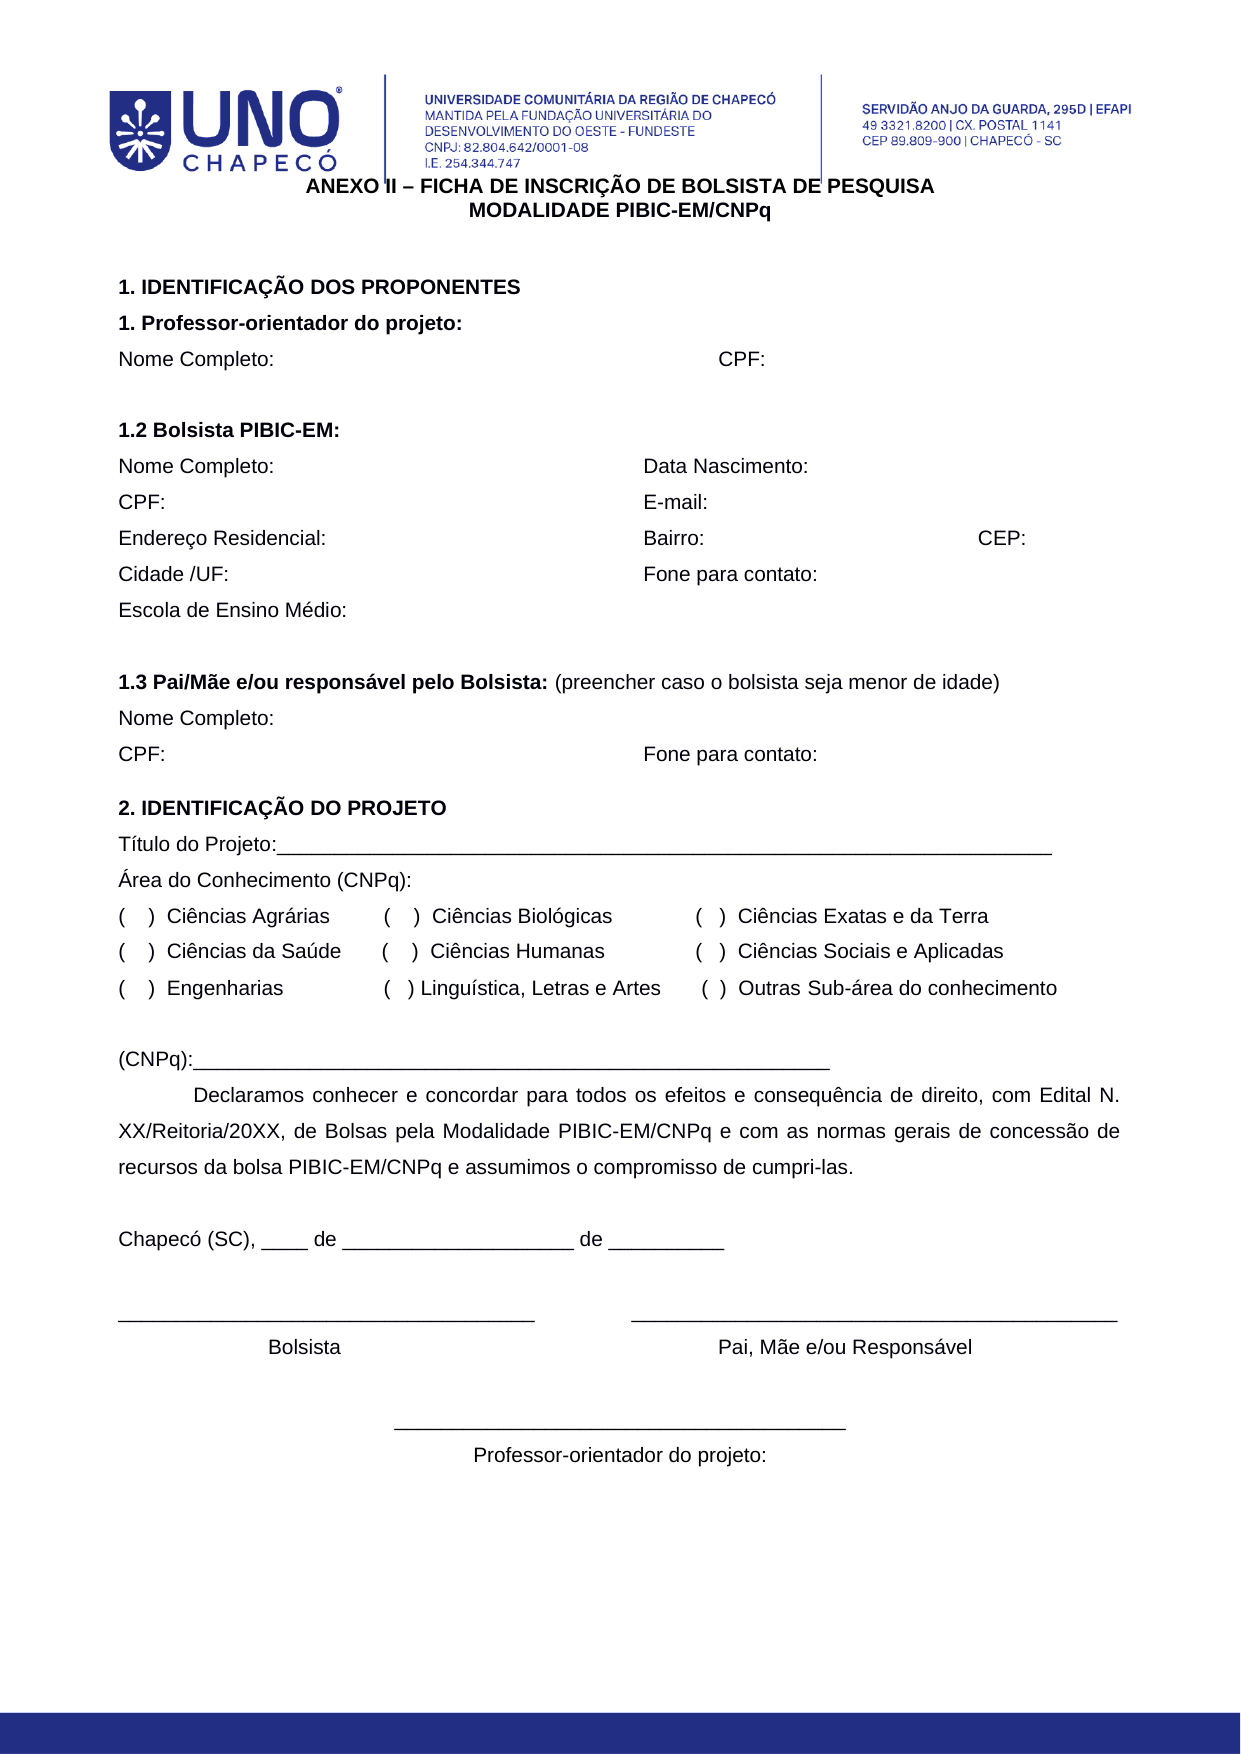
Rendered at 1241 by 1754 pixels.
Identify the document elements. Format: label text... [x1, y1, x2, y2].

text ANEXO II – FICHA DE INSCRIÇÃO DE BOLSISTA DE PESQUISA [118, 174, 1122, 198]
text 1. Professor-orientador do projeto: [118, 311, 1122, 334]
text 1.3 Pai/Mãe e/ou responsável pelo Bolsista: (preencher caso o bolsista seja menor de idade) [118, 670, 1122, 694]
text ( ) Engenharias ( ) Linguística, Letras e Artes ( ) Outras Sub-área do conhecimento [118, 975, 1122, 999]
subtitle MODALIDADE PIBIC-EM/CNPq [118, 198, 1122, 222]
text Declaramos conhecer e concordar para todos os efeitos e consequência de direito, com Edital N. XX/Reitoria/20XX, de Bolsas pela Modalidade PIBIC-EM/CNPq e com as normas gerais de concessão de recursos da bolsa PIBIC-EM/CNPq e assumimos o compromisso de cumpri-las. [118, 1083, 1122, 1179]
text ____________________________________ __________________________________________ [118, 1299, 1122, 1323]
text Chapecó (SC), ____ de ____________________ de __________ [118, 1227, 1122, 1251]
text 1. IDENTIFICAÇÃO DOS PROPONENTES [118, 274, 1122, 298]
text Nome Completo: Data Nascimento: [118, 454, 1122, 478]
text ( ) Ciências Agrárias ( ) Ciências Biológicas ( ) Ciências Exatas e da Terra [118, 903, 1122, 927]
text CPF: Fone para contato: [118, 742, 1122, 766]
text Nome Completo: CPF: [118, 346, 1122, 370]
text 1.2 Bolsista PIBIC-EM: [118, 418, 1122, 442]
text Professor-orientador do projeto: [118, 1442, 1122, 1466]
text Bolsista Pai, Mãe e/ou Responsável [118, 1335, 1122, 1359]
text 2. IDENTIFICAÇÃO DO PROJETO [118, 796, 1122, 819]
text Endereço Residencial: Bairro: CEP: [118, 526, 1122, 550]
text Área do Conhecimento (CNPq): [118, 867, 1122, 891]
text (CNPq):_______________________________________________________ [118, 1047, 1122, 1071]
text CPF: E-mail: [118, 490, 1122, 514]
text Escola de Ensino Médio: [118, 598, 1122, 622]
text Cidade /UF: Fone para contato: [118, 562, 1122, 586]
text _______________________________________ [118, 1407, 1122, 1431]
text Nome Completo: [118, 706, 1122, 730]
text Título do Projeto:___________________________________________________________________ [118, 832, 1122, 856]
picture [0, 0, 1241, 1754]
text ( ) Ciências da Saúde ( ) Ciências Humanas ( ) Ciências Sociais e Aplicadas [118, 939, 1122, 963]
